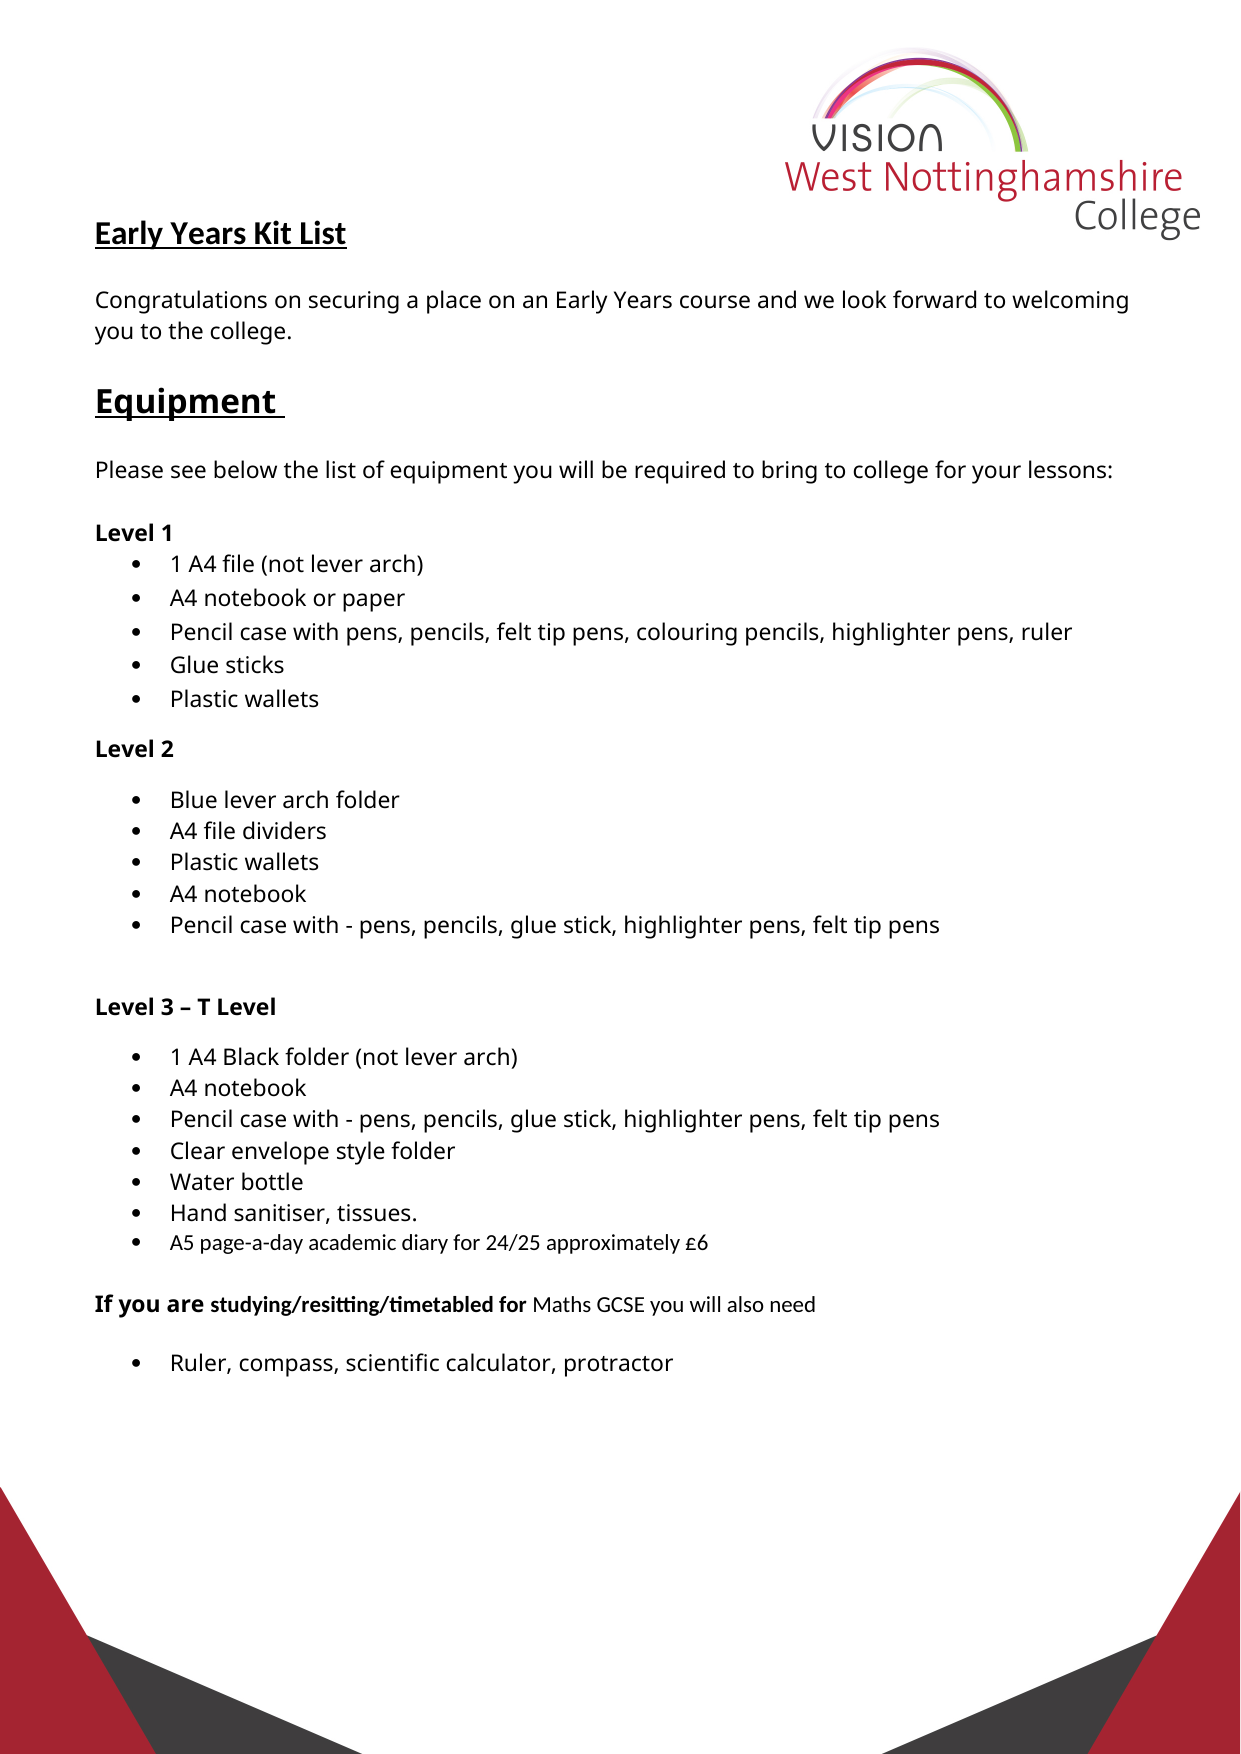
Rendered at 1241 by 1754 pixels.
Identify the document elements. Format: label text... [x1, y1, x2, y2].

list Glue sticks [132, 649, 1146, 681]
list A4 file dividers [132, 815, 1146, 846]
list Pencil case with - pens, pencils, glue stick, highlighter pens, felt tip pens [132, 1103, 1146, 1135]
text Early Years Kit List [94, 212, 1146, 253]
text Level 3 – T Level [94, 991, 1146, 1022]
text Level 1 [94, 517, 1146, 548]
list Plastic wallets [132, 846, 1146, 878]
list A4 notebook [132, 1072, 1146, 1103]
picture [0, 5, 1241, 1754]
list Pencil case with pens, pencils, felt tip pens, colouring pencils, highlighter pens, ruler [132, 616, 1146, 647]
list Hand sanitiser, tissues. [132, 1197, 1146, 1228]
list Clear envelope style folder [132, 1135, 1146, 1166]
list Plastic wallets [132, 683, 1146, 714]
list A4 notebook [132, 878, 1146, 909]
text Congratulations on securing a place on an Early Years course and we look forward to welcoming you to the college. [94, 284, 1146, 346]
list Pencil case with - pens, pencils, glue stick, highlighter pens, felt tip pens [132, 909, 1146, 940]
list Blue lever arch folder [132, 784, 1146, 815]
list Ruler, compass, scientific calculator, protractor [132, 1347, 1146, 1378]
list 1 A4 Black folder (not lever arch) [132, 1041, 1146, 1072]
list Water bottle [132, 1166, 1146, 1197]
list A4 notebook or paper [132, 582, 1146, 613]
list A5 page-a-day academic diary for 24/25 approximately £6 [132, 1228, 1146, 1256]
text Please see below the list of equipment you will be required to bring to college for your lessons: [94, 454, 1146, 486]
text Equipment [94, 378, 1146, 423]
text Level 2 [94, 733, 1146, 765]
list 1 A4 file (not lever arch) [132, 548, 1146, 579]
text If you are studying/resitting/timetabled for Maths GCSE you will also need [94, 1288, 1146, 1319]
